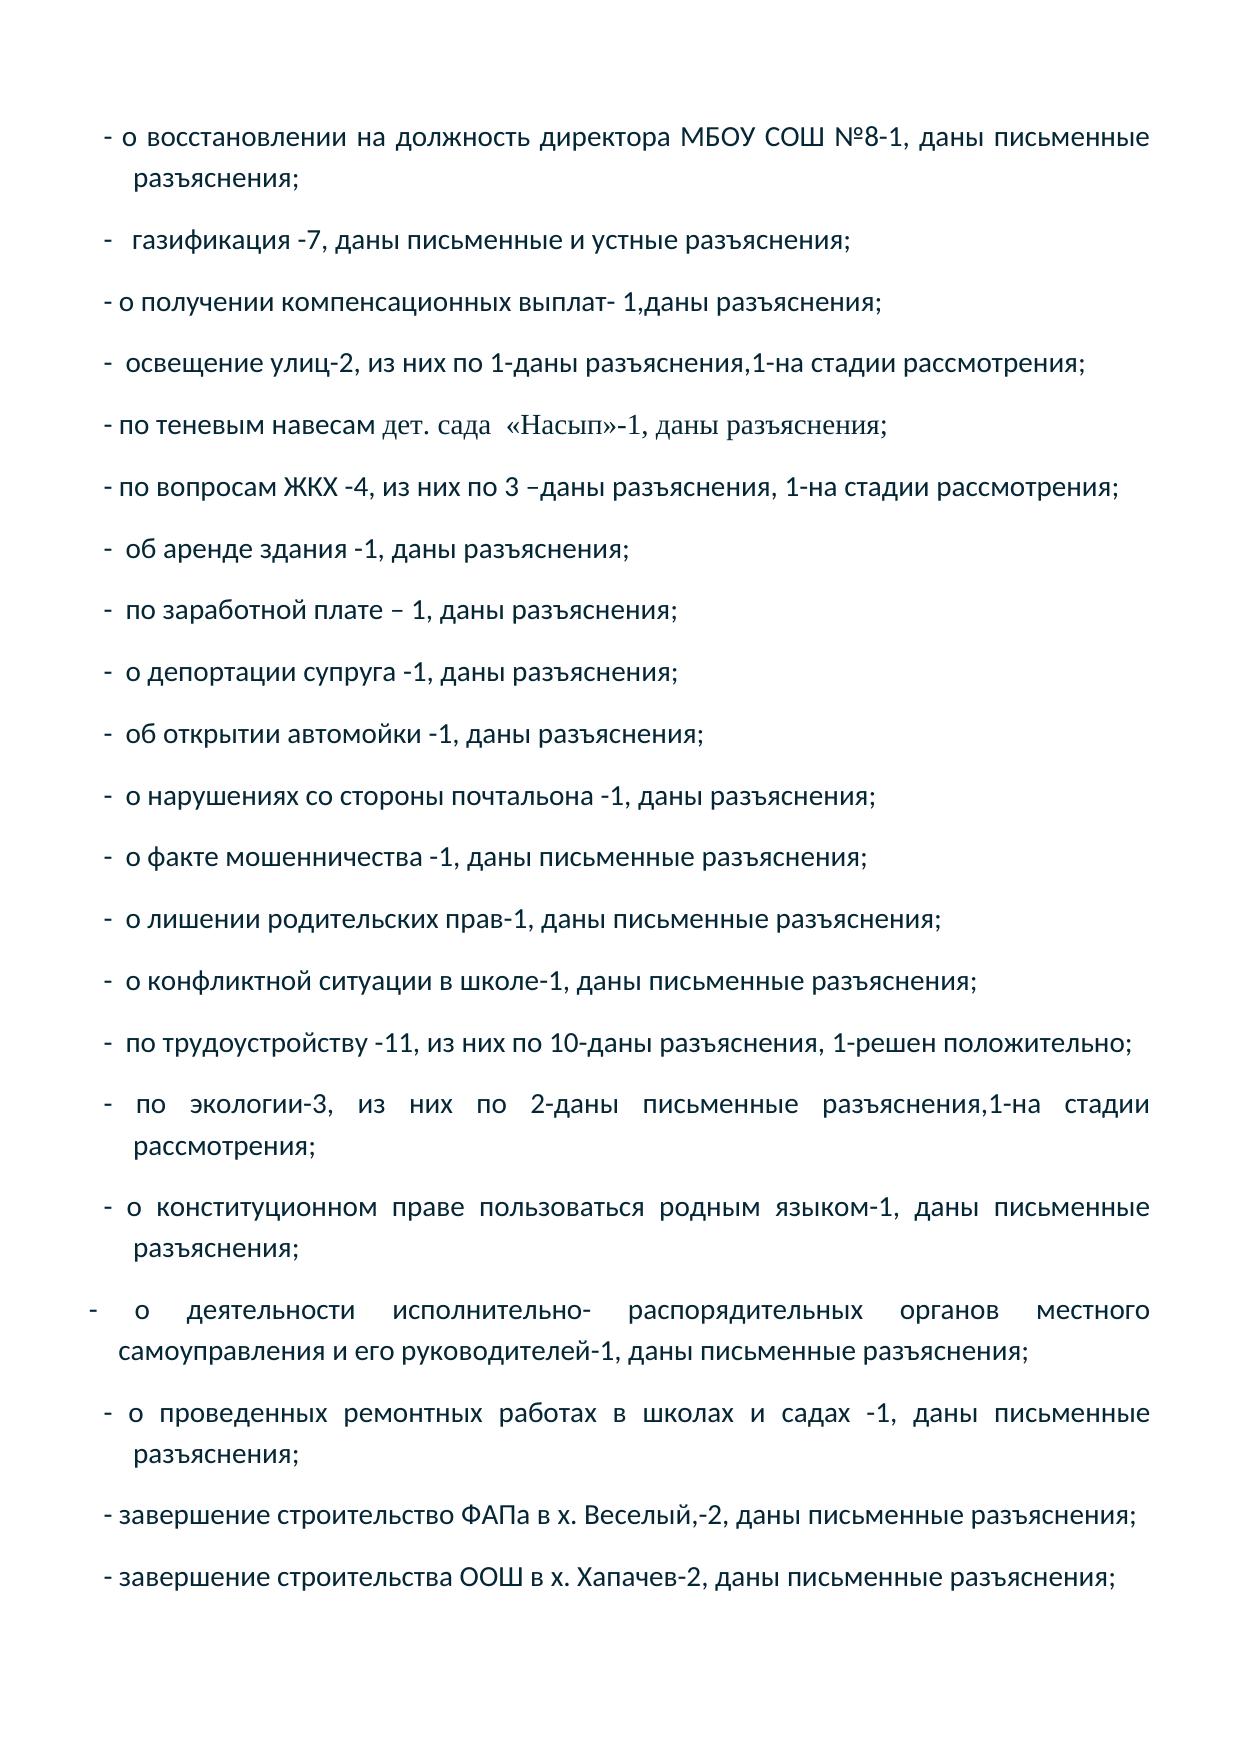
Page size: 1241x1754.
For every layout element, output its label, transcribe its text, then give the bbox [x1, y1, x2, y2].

text - о деятельности исполнительно- распорядительных органов местного самоуправления и его руководителей-1, даны письменные разъяснения; [89, 1291, 1152, 1368]
text - о получении компенсационных выплат- 1,даны разъяснения; [103, 283, 1152, 318]
text - завершение строительства ООШ в х. Хапачев-2, даны письменные разъяснения; [103, 1558, 1152, 1594]
text - по заработной плате – 1, даны разъяснения; [103, 591, 1152, 627]
text - газификация -7, даны письменные и устные разъяснения; [103, 221, 1152, 256]
text - о нарушениях со стороны почтальона -1, даны разъяснения; [103, 777, 1152, 812]
text - об открытии автомойки -1, даны разъяснения; [103, 715, 1152, 751]
text - о депортации супруга -1, даны разъяснения; [103, 653, 1152, 689]
text - о восстановлении на должность директора МБОУ СОШ №8-1, даны письменные разъяснения; [103, 118, 1152, 195]
text - о лишении родительских прав-1, даны письменные разъяснения; [103, 900, 1152, 936]
text - о конфликтной ситуации в школе-1, даны письменные разъяснения; [103, 962, 1152, 998]
text - о конституционном праве пользоваться родным языком-1, даны письменные разъяснения; [103, 1188, 1152, 1265]
text - по экологии-3, из них по 2-даны письменные разъяснения,1-на стадии рассмотрения; [103, 1086, 1152, 1162]
text - о проведенных ремонтных работах в школах и садах -1, даны письменные разъяснения; [103, 1394, 1152, 1470]
text - о факте мошенничества -1, даны письменные разъяснения; [103, 838, 1152, 874]
text - по вопросам ЖКХ -4, из них по 3 –даны разъяснения, 1-на стадии рассмотрения; [103, 468, 1152, 503]
text - по трудоустройству -11, из них по 10-даны разъяснения, 1-решен положительно; [103, 1024, 1152, 1059]
text - об аренде здания -1, даны разъяснения; [103, 530, 1152, 565]
text - по теневым навесам дет. сада «Насып»-1, даны разъяснения; [103, 406, 1152, 442]
text - завершение строительство ФАПа в х. Веселый,-2, даны письменные разъяснения; [103, 1496, 1152, 1532]
text - освещение улиц-2, из них по 1-даны разъяснения,1-на стадии рассмотрения; [103, 344, 1152, 380]
